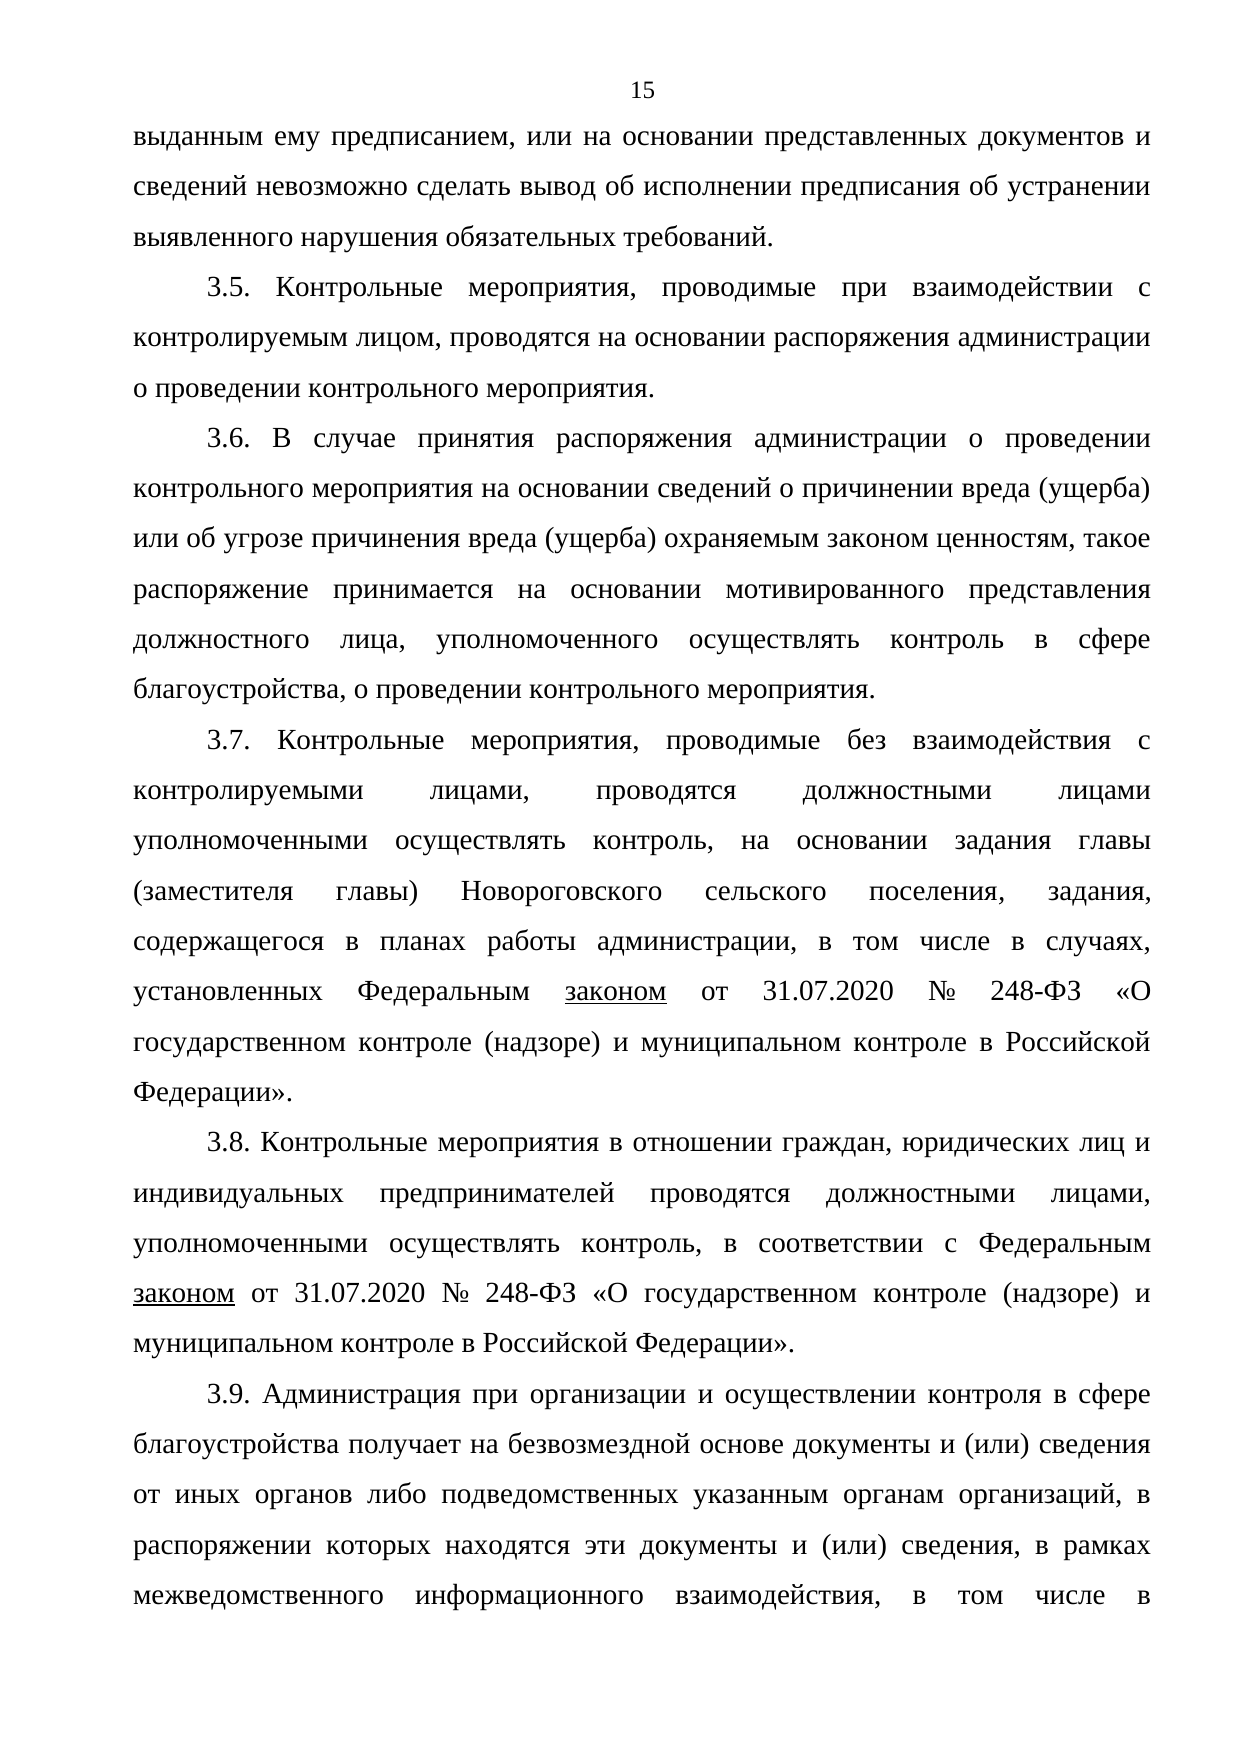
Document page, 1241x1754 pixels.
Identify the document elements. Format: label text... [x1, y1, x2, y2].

text 3.7. Контрольные мероприятия, проводимые без взаимодействия с контролируемыми лицами, проводятся должностными лицами уполномоченными осуществлять контроль, на основании задания главы (заместителя главы) Новороговского сельского поселения, задания, содержащегося в планах работы администрации, в том числе в случаях, установленных Федеральным законом от 31.07.2020 № 248-ФЗ «О государственном контроле (надзоре) и муниципальном контроле в Российской Федерации». [133, 722, 1152, 923]
text 3.5. Контрольные мероприятия, проводимые при взаимодействии с контролируемым лицом, проводятся на основании распоряжения администрации о проведении контрольного мероприятия. [133, 269, 1152, 403]
text 3.7. Контрольные мероприятия, проводимые без взаимодействия с контролируемыми лицами, проводятся должностными лицами уполномоченными осуществлять контроль, на основании задания главы (заместителя главы) Новороговского сельского поселения, задания, содержащегося в планах работы администрации, в том числе в случаях, установленных Федеральным законом от 31.07.2020 № 248-ФЗ «О государственном контроле (надзоре) и муниципальном контроле в Российской Федерации». [133, 957, 1152, 1108]
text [133, 1376, 1152, 1611]
text 3.8. Контрольные мероприятия в отношении граждан, юридических лиц и индивидуальных предпринимателей проводятся должностными лицами, уполномоченными осуществлять контроль, в соответствии с Федеральным законом от 31.07.2020 № 248-ФЗ «О государственном контроле (надзоре) и муниципальном контроле в Российской Федерации». [133, 1124, 1152, 1359]
text 3.6. В случае принятия распоряжения администрации о проведении контрольного мероприятия на основании сведений о причинении вреда (ущерба) или об угрозе причинения вреда (ущерба) охраняемым законом ценностям, такое распоряжение принимается на основании мотивированного представления должностного лица, уполномоченного осуществлять контроль в сфере благоустройства, о проведении контрольного мероприятия. [133, 420, 1152, 705]
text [133, 118, 1152, 252]
